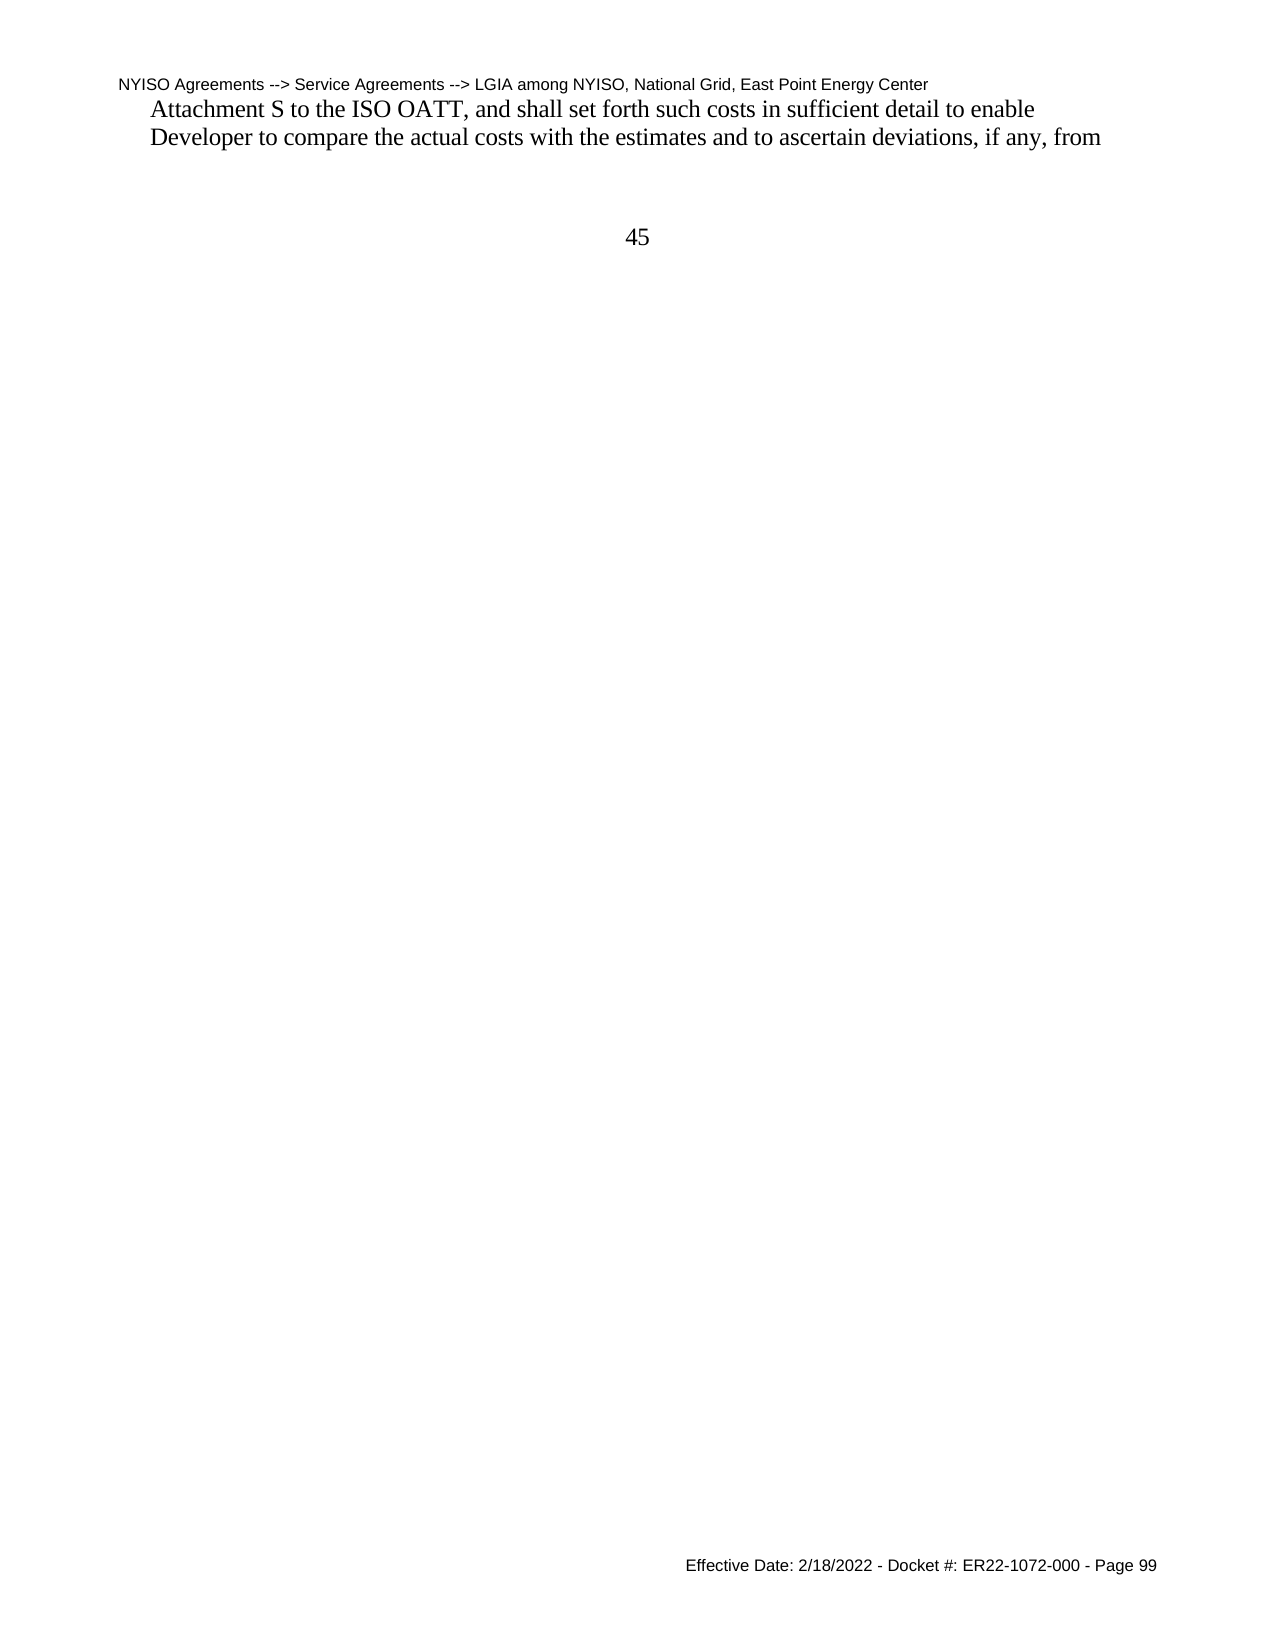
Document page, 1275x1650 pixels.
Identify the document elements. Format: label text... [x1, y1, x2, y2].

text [150, 94, 1141, 152]
text 45 [625, 223, 1275, 252]
